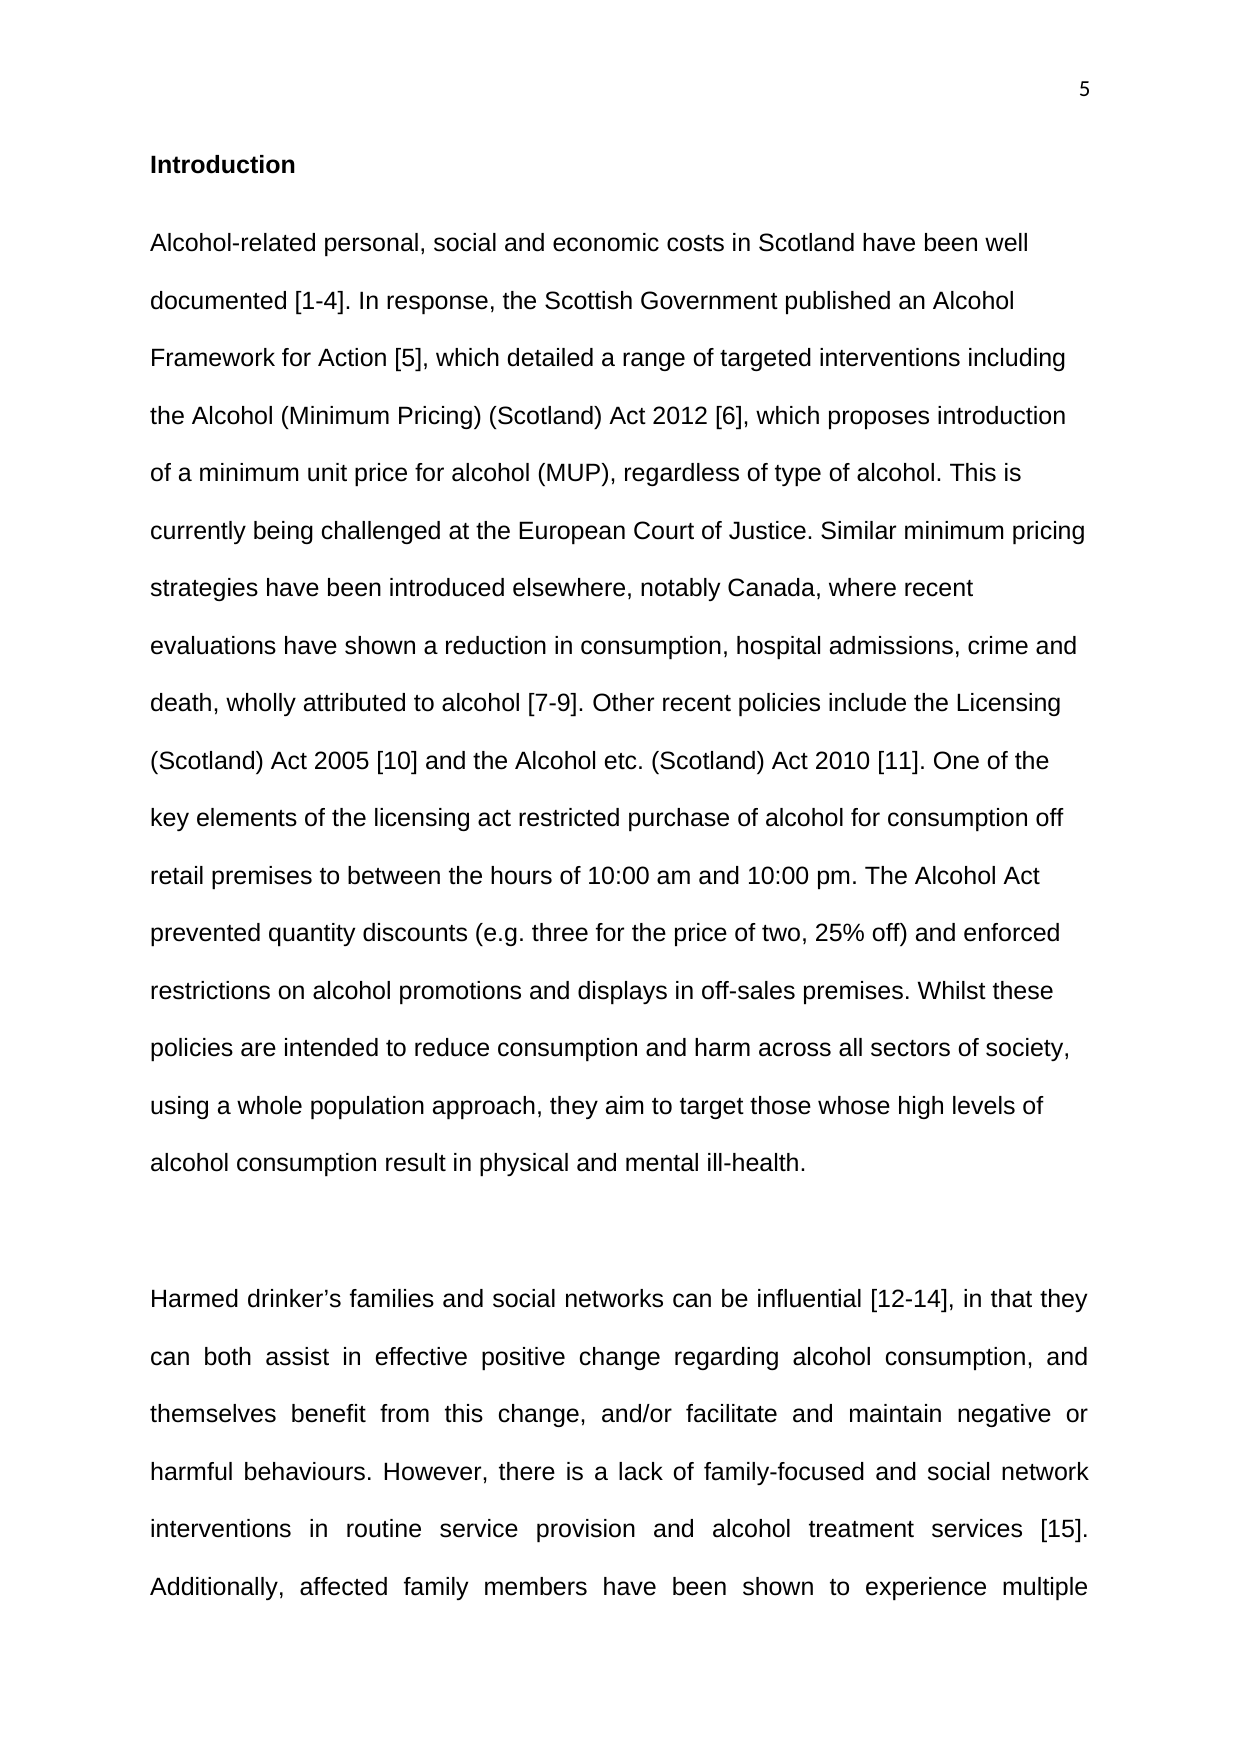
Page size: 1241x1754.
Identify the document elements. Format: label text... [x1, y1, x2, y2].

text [150, 1284, 1090, 1600]
text Introduction [150, 150, 1090, 179]
text Alcohol-related personal, social and economic costs in Scotland have been well documented [1-4]. In response, the Scottish Government published an Alcohol Framework for Action [5], which detailed a range of targeted interventions including the Alcohol (Minimum Pricing) (Scotland) Act 2012 [6], which proposes introduction of a minimum unit price for alcohol (MUP), regardless of type of alcohol. This is currently being challenged at the European Court of Justice. Similar minimum pricing strategies have been introduced elsewhere, notably Canada, where recent evaluations have shown a reduction in consumption, hospital admissions, crime and death, wholly attributed to alcohol [7-9]. Other recent policies include the Licensing (Scotland) Act 2005 [10] and the Alcohol etc. (Scotland) Act 2010 [11]. One of the key elements of the licensing act restricted purchase of alcohol for consumption off retail premises to between the hours of 10:00 am and 10:00 pm. The Alcohol Act prevented quantity discounts (e.g. three for the price of two, 25% off) and enforced restrictions on alcohol promotions and displays in off-sales premises. Whilst these policies are intended to reduce consumption and harm across all sectors of society, using a whole population approach, they aim to target those whose high levels of alcohol consumption result in physical and mental ill-health. [150, 228, 1090, 1177]
